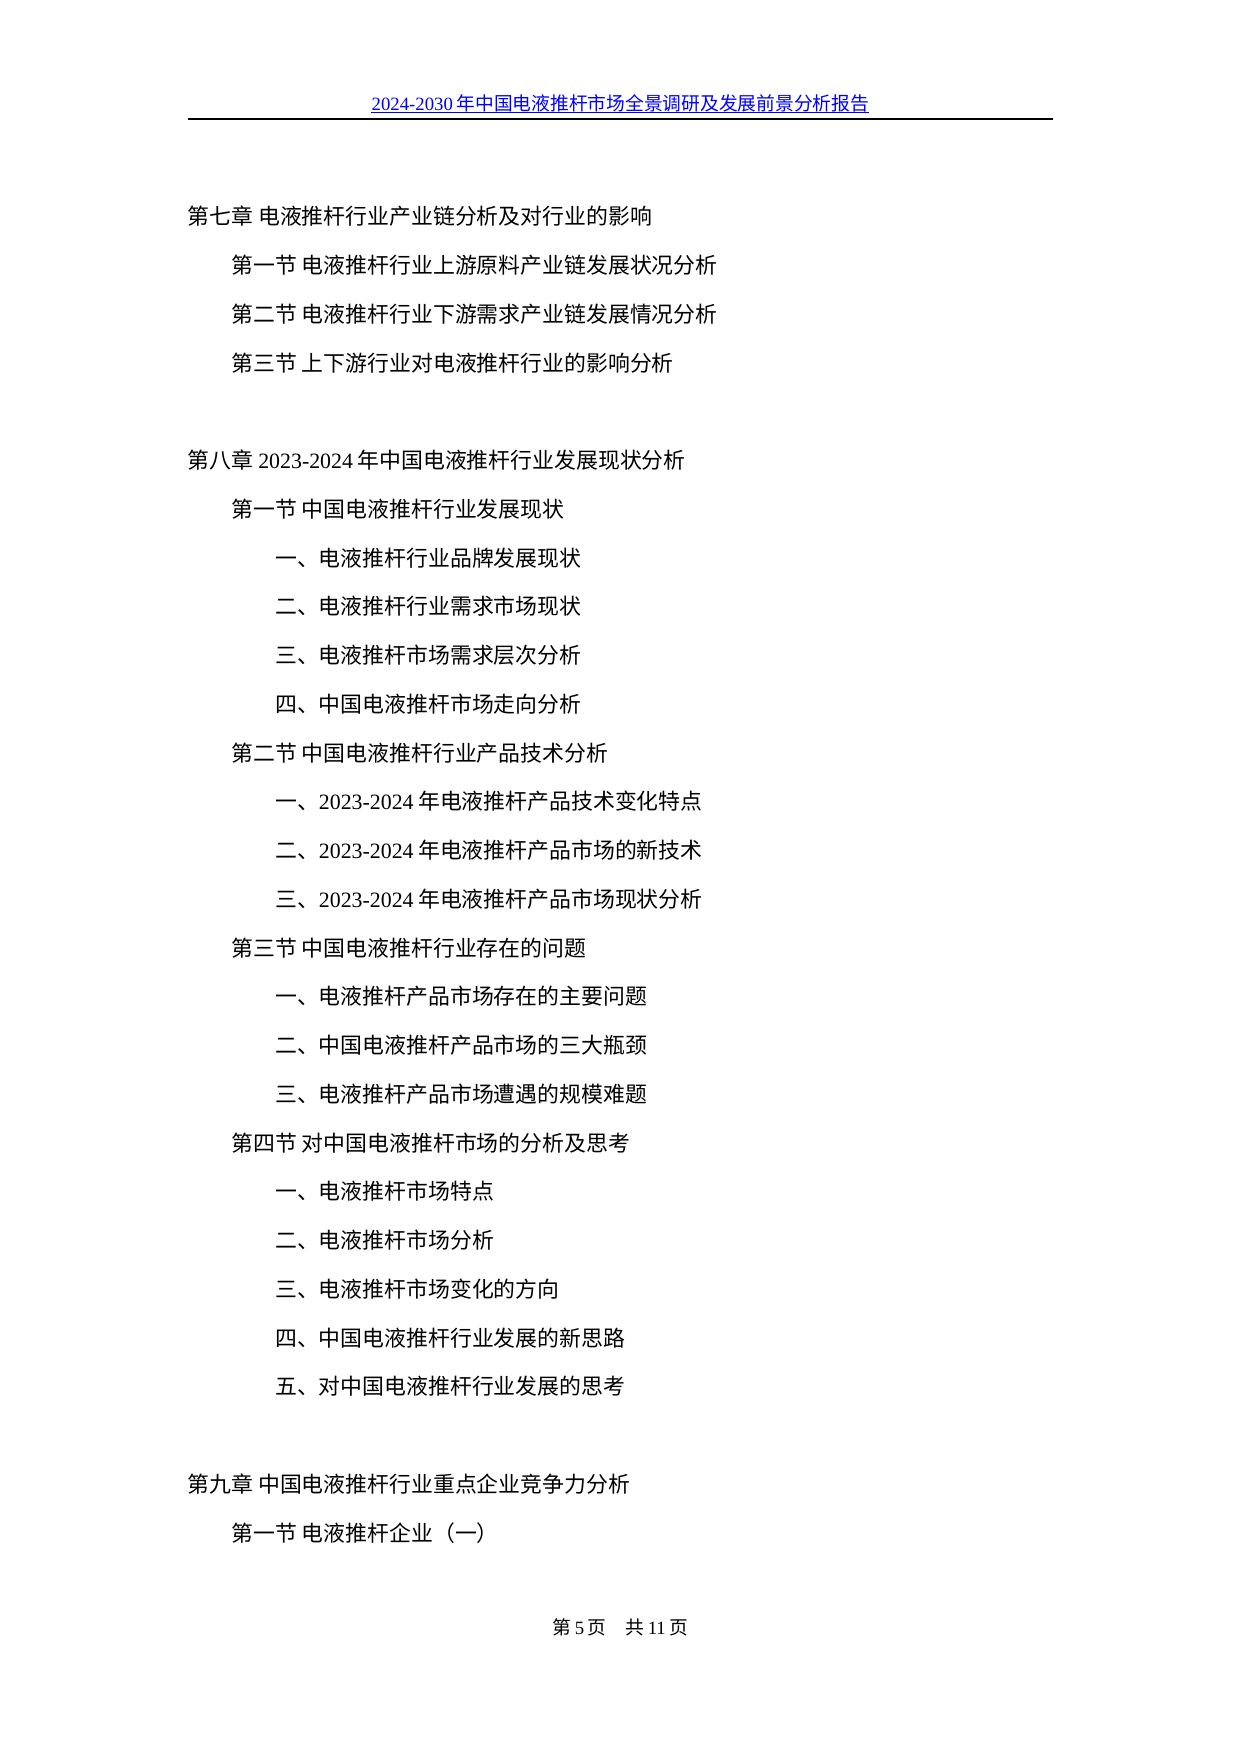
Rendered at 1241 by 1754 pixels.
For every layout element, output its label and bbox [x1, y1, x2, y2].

text [187, 150, 1053, 1548]
